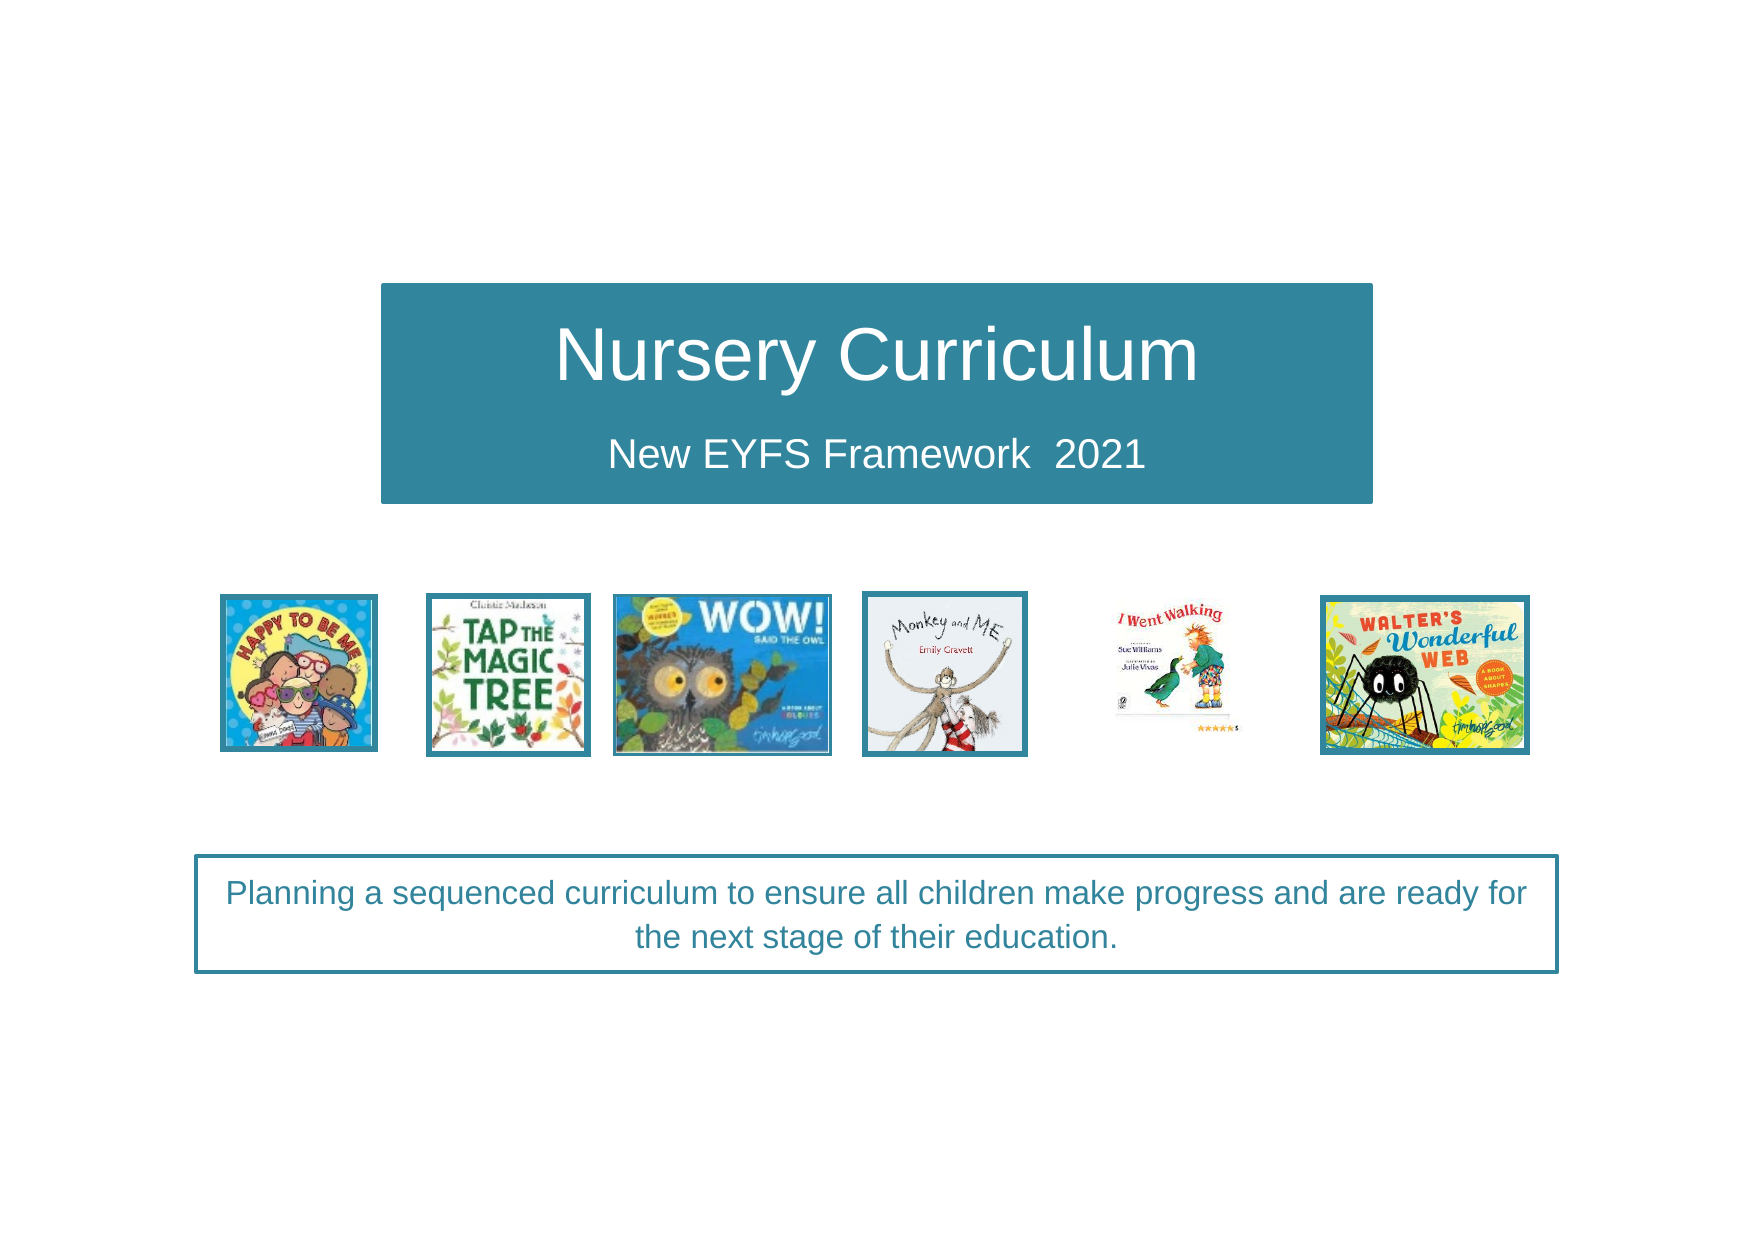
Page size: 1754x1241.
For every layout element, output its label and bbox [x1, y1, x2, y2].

picture [358, 600, 367, 606]
picture [868, 597, 1022, 751]
picture [226, 600, 372, 746]
picture [263, 600, 271, 608]
picture [1044, 598, 1301, 734]
picture [242, 600, 251, 609]
picture [357, 611, 365, 620]
picture [616, 597, 828, 753]
picture [338, 604, 346, 613]
picture [432, 599, 584, 751]
picture [1326, 602, 1524, 748]
